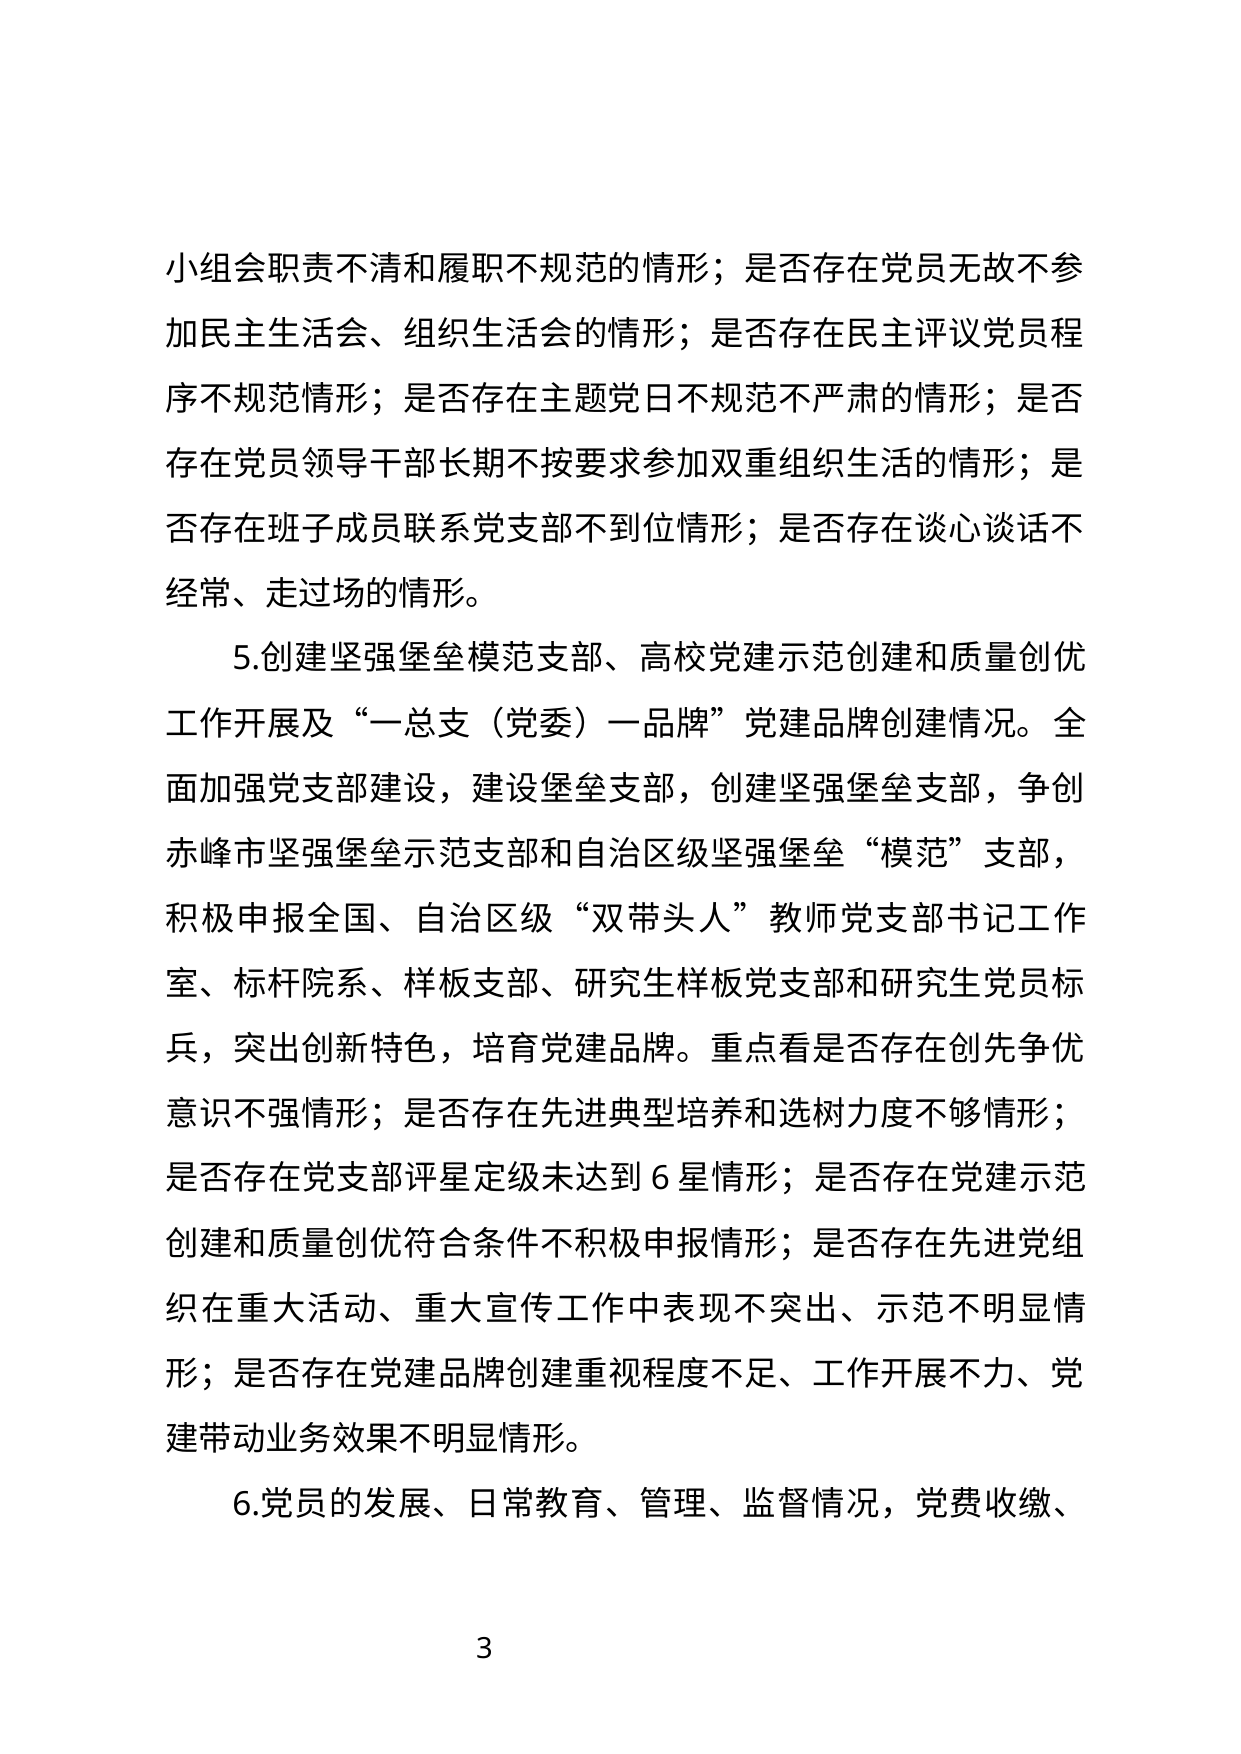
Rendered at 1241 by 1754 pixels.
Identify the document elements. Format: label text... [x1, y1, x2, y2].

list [165, 1468, 1087, 1527]
list 创建坚强堡垒模范支部、高校党建示范创建和质量创优工作开展及“一总支（党委）一品牌”党建品牌创建情况。全面加强党支部建设，建设堡垒支部，创建坚强堡垒支部，争创赤峰市坚强堡垒示范支部和自治区级坚强堡垒“模范”支部，积极申报全国、自治区级“双带头人”教师党支部书记工作室、标杆院系、样板支部、研究生样板党支部和研究生党员标兵，突出创新特色，培育党建品牌。重点看是否存在创先争优意识不强情形；是否存在先进典型培养和选树力度不够情形；是否存在党支部评星定级未达到6星情形；是否存在党建示范创建和质量创优符合条件不积极申报情形；是否存在先进党组织在重大活动、重大宣传工作中表现不突出、示范不明显情形；是否存在党建品牌创建重视程度不足、工作开展不力、党建带动业务效果不明显情形。 [165, 623, 1087, 1468]
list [165, 233, 1087, 623]
